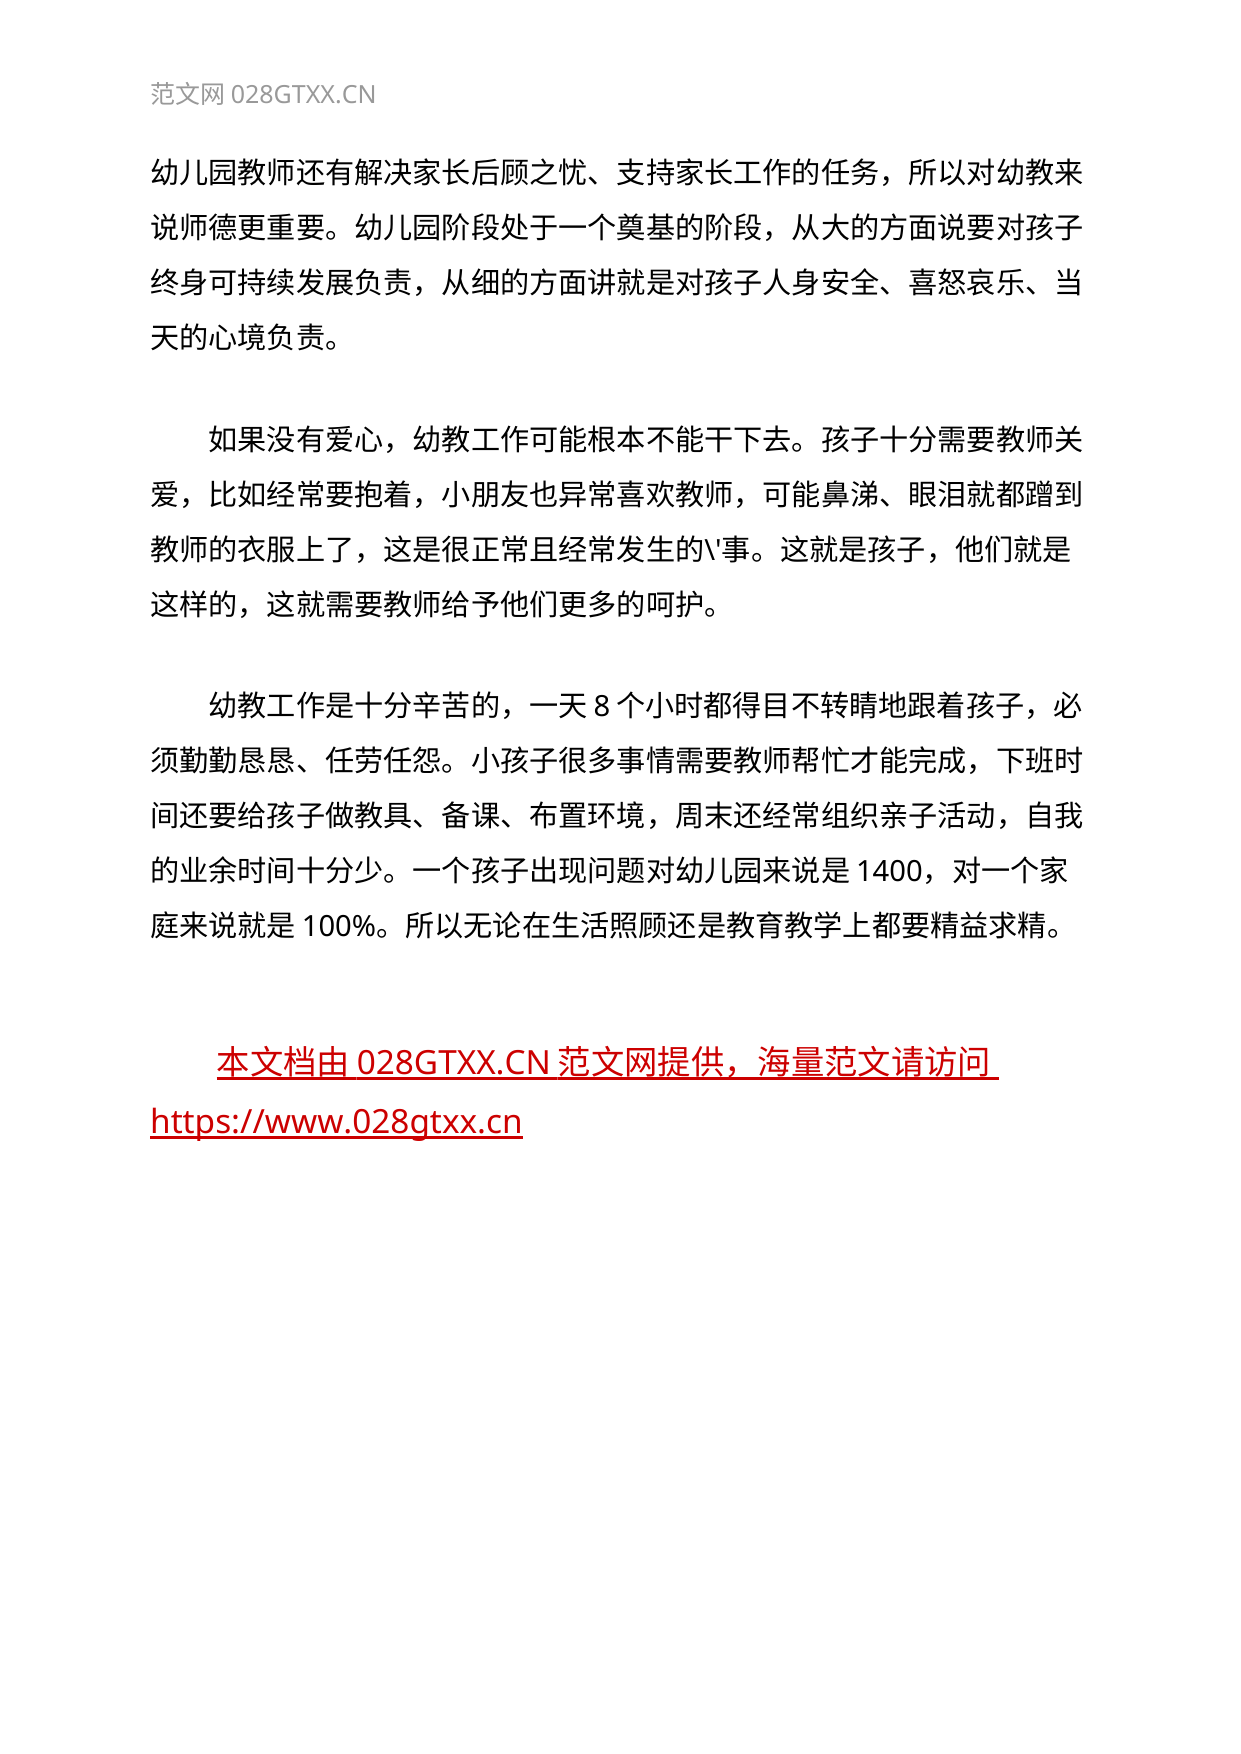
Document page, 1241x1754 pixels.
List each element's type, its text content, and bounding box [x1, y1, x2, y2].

text 如果没有爱心，幼教工作可能根本不能干下去。孩子十分需要教师关爱，比如经常要抱着，小朋友也异常喜欢教师，可能鼻涕、眼泪就都蹭到教师的衣服上了，这是很正常且经常发生的\'事。这就是孩子，他们就是这样的，这就需要教师给予他们更多的呵护。 [150, 416, 1090, 623]
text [150, 150, 1090, 357]
text 幼教工作是十分辛苦的，一天8个小时都得目不转睛地跟着孩子，必须勤勤恳恳、任劳任怨。小孩子很多事情需要教师帮忙才能完成，下班时间还要给孩子做教具、备课、布置环境，周末还经常组织亲子活动，自我的业余时间十分少。一个孩子出现问题对幼儿园来说是1400，对一个家庭来说就是100%。所以无论在生活照顾还是教育教学上都要精益求精。 [150, 683, 1090, 945]
text 本文档由028GTXX.CN范文网提供，海量范文请访问 https://www.028gtxx.cn [150, 1036, 1090, 1143]
